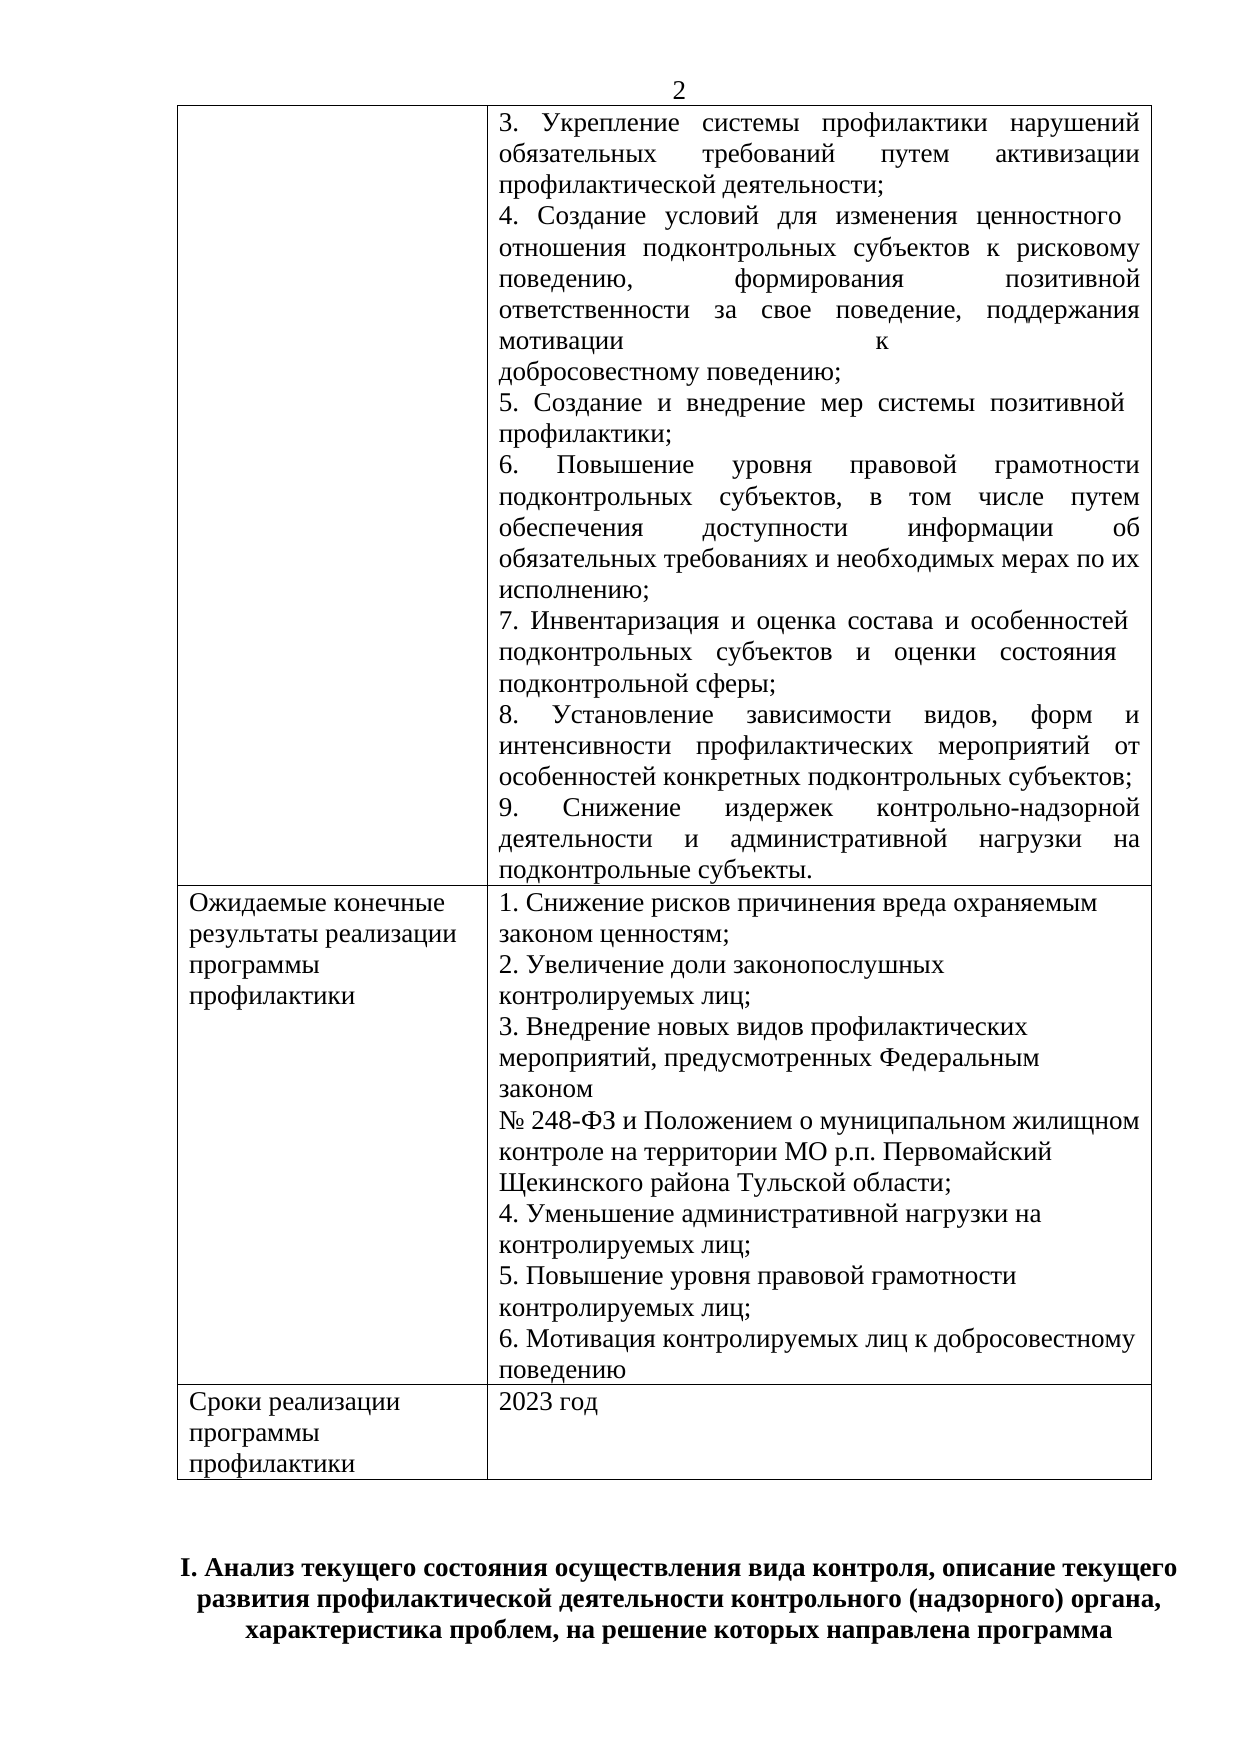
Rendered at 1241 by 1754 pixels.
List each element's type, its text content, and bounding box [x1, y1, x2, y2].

table_cell Ожидаемые конечные результаты реализации программы профилактики [178, 886, 487, 1384]
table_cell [178, 106, 487, 885]
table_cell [488, 106, 1151, 885]
table_cell Сроки реализации программы профилактики [178, 1385, 487, 1478]
table_cell 1. Снижение рисков причинения вреда охраняемым законом ценностям; 2. Увеличение доли законопослушных контролируемых лиц; 3. Внедрение новых видов профилактических мероприятий, предусмотренных Федеральным законом № 248-ФЗ и Положением о муниципальном жилищном контроле на территории МО р.п. Первомайский Щекинского района Тульской области; 4. Уменьшение административной нагрузки на контролируемых лиц; 5. Повышение уровня правовой грамотности контролируемых лиц; 6. Мотивация контролируемых лиц к добросовестному поведению [488, 886, 1151, 1384]
table_cell 2023 год [488, 1385, 1151, 1478]
text I. Анализ текущего состояния осуществления вида контроля, описание текущего развития профилактической деятельности контрольного (надзорного) органа, характеристика проблем, на решение которых направлена программа [177, 1551, 1181, 1644]
